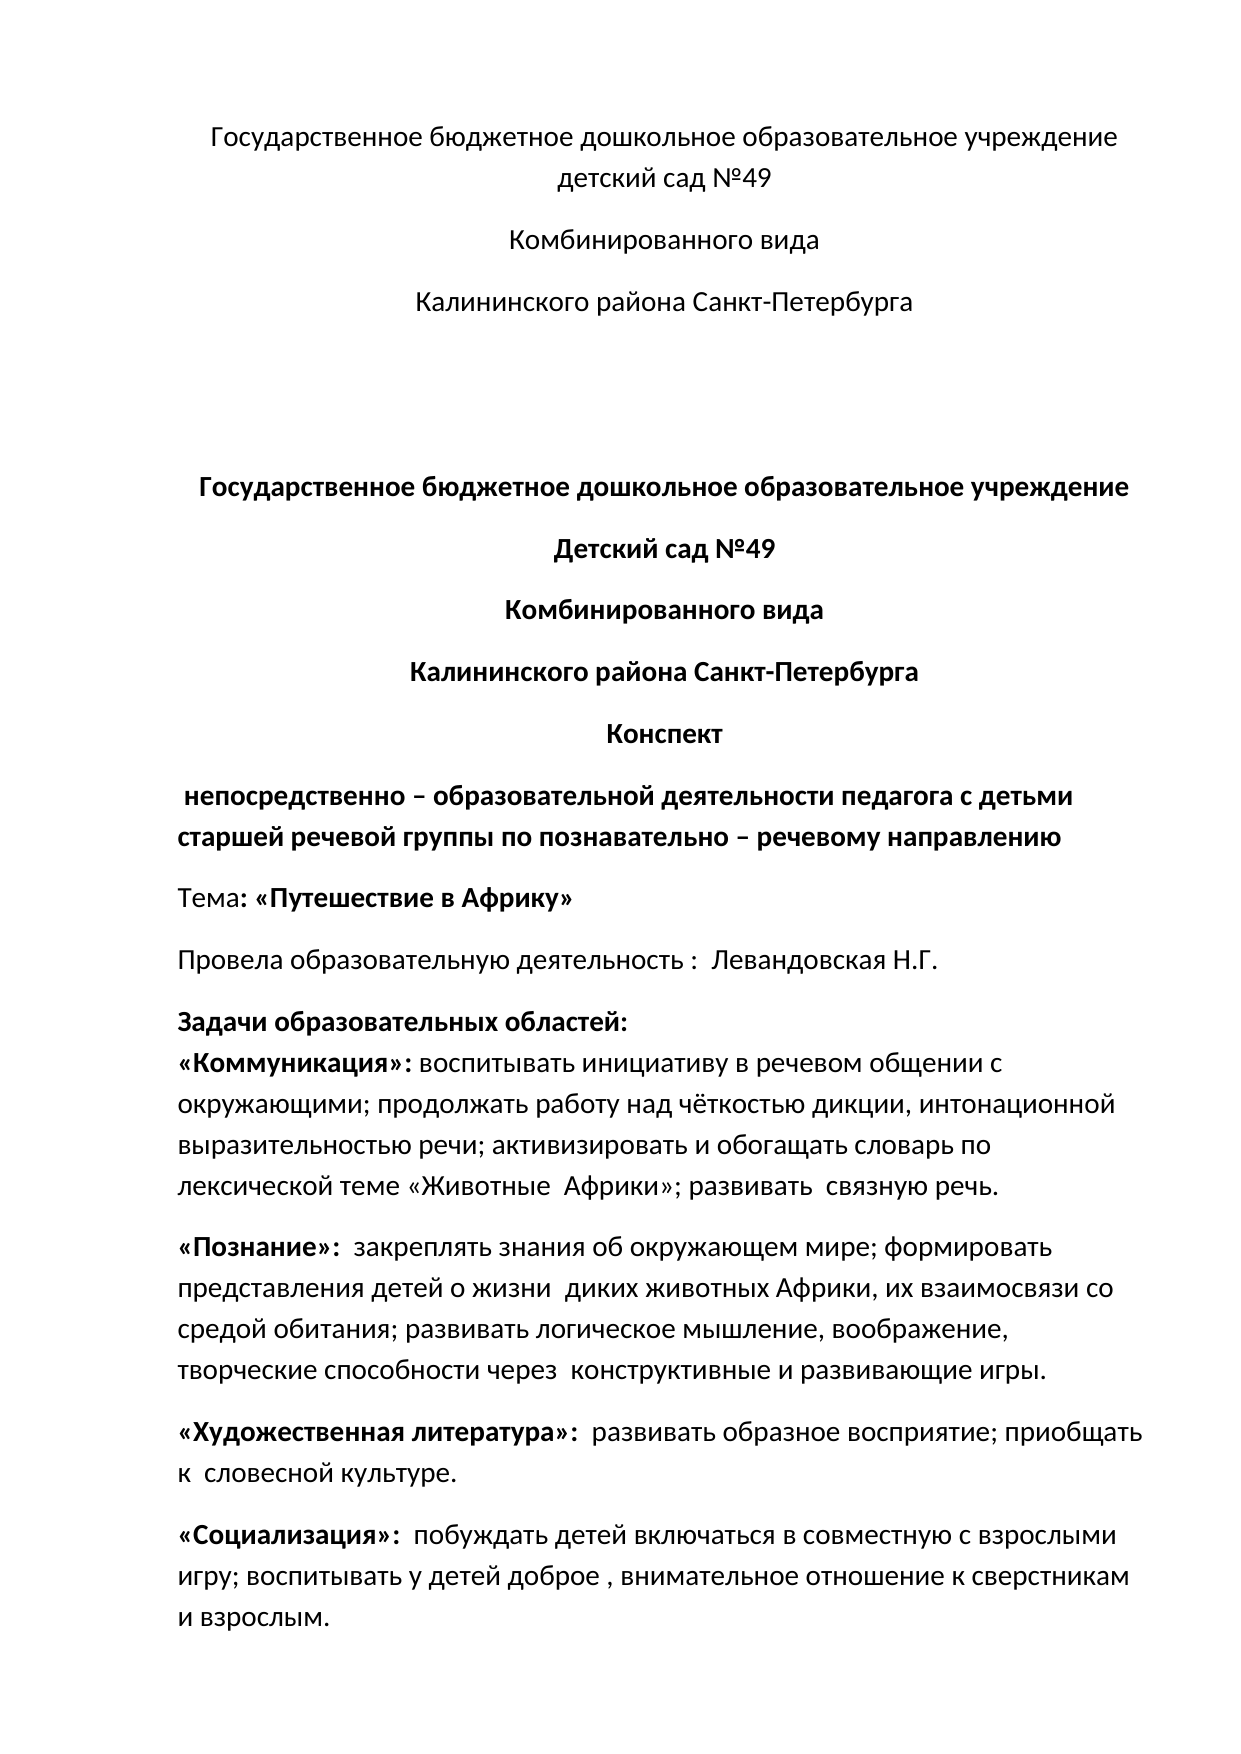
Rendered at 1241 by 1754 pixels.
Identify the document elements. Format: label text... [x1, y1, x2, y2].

text Калининского района Санкт-Петербурга [177, 283, 1152, 318]
text «Социализация»: побуждать детей включаться в совместную с взрослыми игру; воспитывать у детей доброе , внимательное отношение к сверстникам и взрослым. [177, 1516, 1152, 1633]
text «Познание»: закреплять знания об окружающем мире; формировать представления детей о жизни диких животных Африки, их взаимосвязи со средой обитания; развивать логическое мышление, воображение, творческие способности через конструктивные и развивающие игры. [177, 1228, 1152, 1387]
text Комбинированного вида [177, 591, 1152, 627]
text Государственное бюджетное дошкольное образовательное учреждение детский сад №49 [177, 118, 1152, 195]
text «Художественная литература»: развивать образное восприятие; приобщать к словесной культуре. [177, 1413, 1152, 1490]
text Калининского района Санкт-Петербурга [177, 653, 1152, 689]
text Задачи образовательных областей: «Коммуникация»: воспитывать инициативу в речевом общении с окружающими; продолжать работу над чёткостью дикции, интонационной выразительностью речи; активизировать и обогащать словарь по лексической теме «Животные Африки»; развивать связную речь. [177, 1003, 1152, 1202]
text Провела образовательную деятельность : Левандовская Н.Г. [177, 941, 1152, 977]
text Государственное бюджетное дошкольное образовательное учреждение [177, 468, 1152, 503]
text Тема: «Путешествие в Африку» [177, 879, 1152, 915]
text Комбинированного вида [177, 221, 1152, 256]
text непосредственно – образовательной деятельности педагога с детьми старшей речевой группы по познавательно – речевому направлению [177, 777, 1152, 853]
text Конспект [177, 715, 1152, 751]
text Детский сад №49 [177, 530, 1152, 565]
